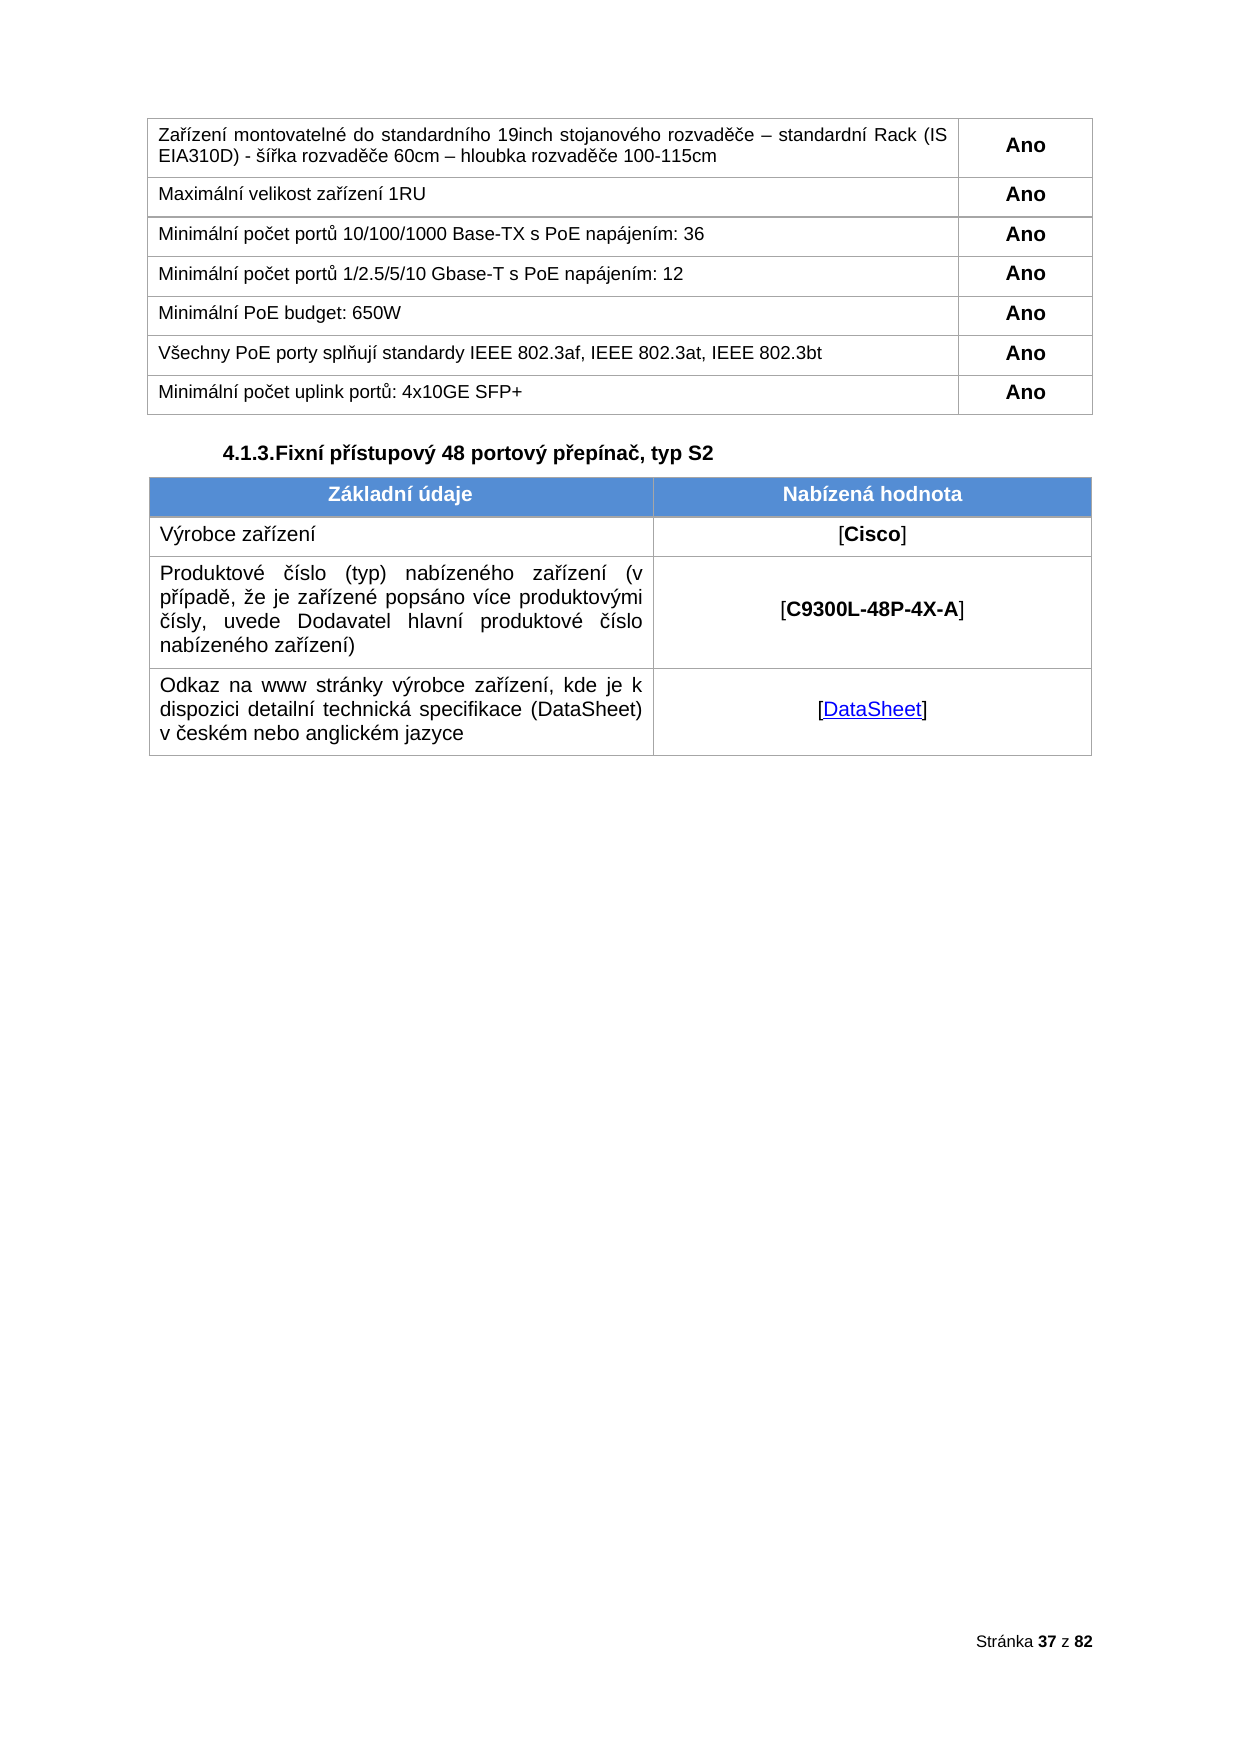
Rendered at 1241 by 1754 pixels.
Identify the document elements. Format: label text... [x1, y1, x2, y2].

table_cell Odkaz na www stránky výrobce zařízení, kde je k dispozici detailní technická specifikace (DataSheet) v českém nebo anglickém jazyce [150, 119, 653, 206]
table_cell [DataSheet] [654, 119, 1091, 206]
